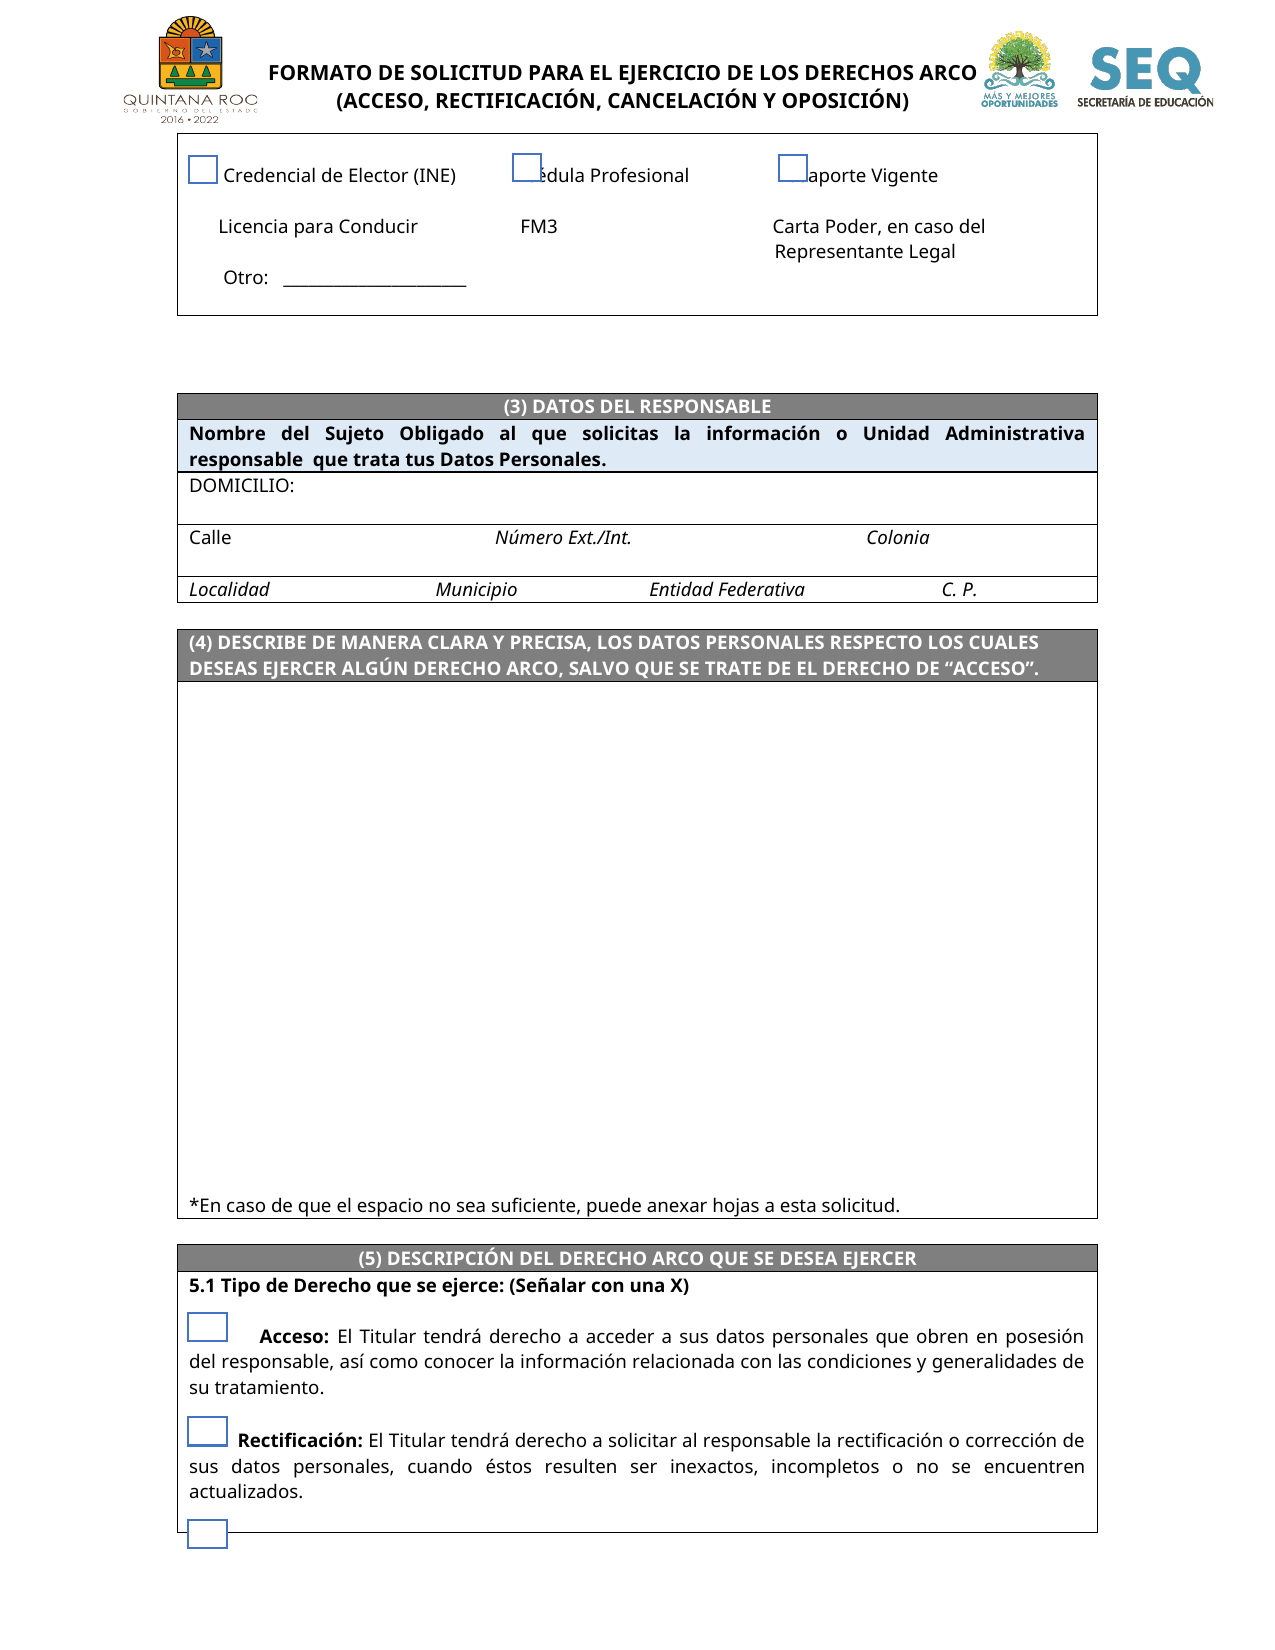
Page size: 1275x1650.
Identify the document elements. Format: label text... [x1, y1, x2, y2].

table_cell *En caso de que el espacio no sea suficiente, puede anexar hojas a esta solicitud. [178, 682, 1097, 1218]
table_header (5) DESCRIPCIÓN DEL DERECHO ARCO QUE SE DESEA EJERCER [178, 1245, 1097, 1271]
table_header (3) DATOS DEL RESPONSABLE [178, 394, 1097, 419]
table_cell Localidad Municipio Entidad Federativa C. P. [178, 577, 1097, 602]
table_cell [178, 1272, 1097, 1532]
picture [981, 31, 1214, 107]
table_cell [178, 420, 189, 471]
table_header (4) DESCRIBE DE MANERA CLARA Y PRECISA, LOS DATOS PERSONALES RESPECTO LOS CUALES DESEAS EJERCER ALGÚN DERECHO ARCO, SALVO QUE SE TRATE DE EL DERECHO DE “ACCESO”. [178, 630, 1097, 681]
table_cell Nombre del Sujeto Obligado al que solicitas la información o Unidad Administrativa responsable que trata tus Datos Personales. [601, 420, 1097, 471]
table_cell Calle Número Ext./Int. Colonia [178, 525, 1097, 576]
picture [123, 16, 258, 123]
table_cell DOMICILIO: [178, 473, 1097, 523]
table_cell Credencial de Elector (INE) Cédula Profesional Pasaporte Vigente Licencia para Conducir FM3 Carta Poder, en caso del Representante Legal Otro: ______________________ [178, 134, 1097, 315]
